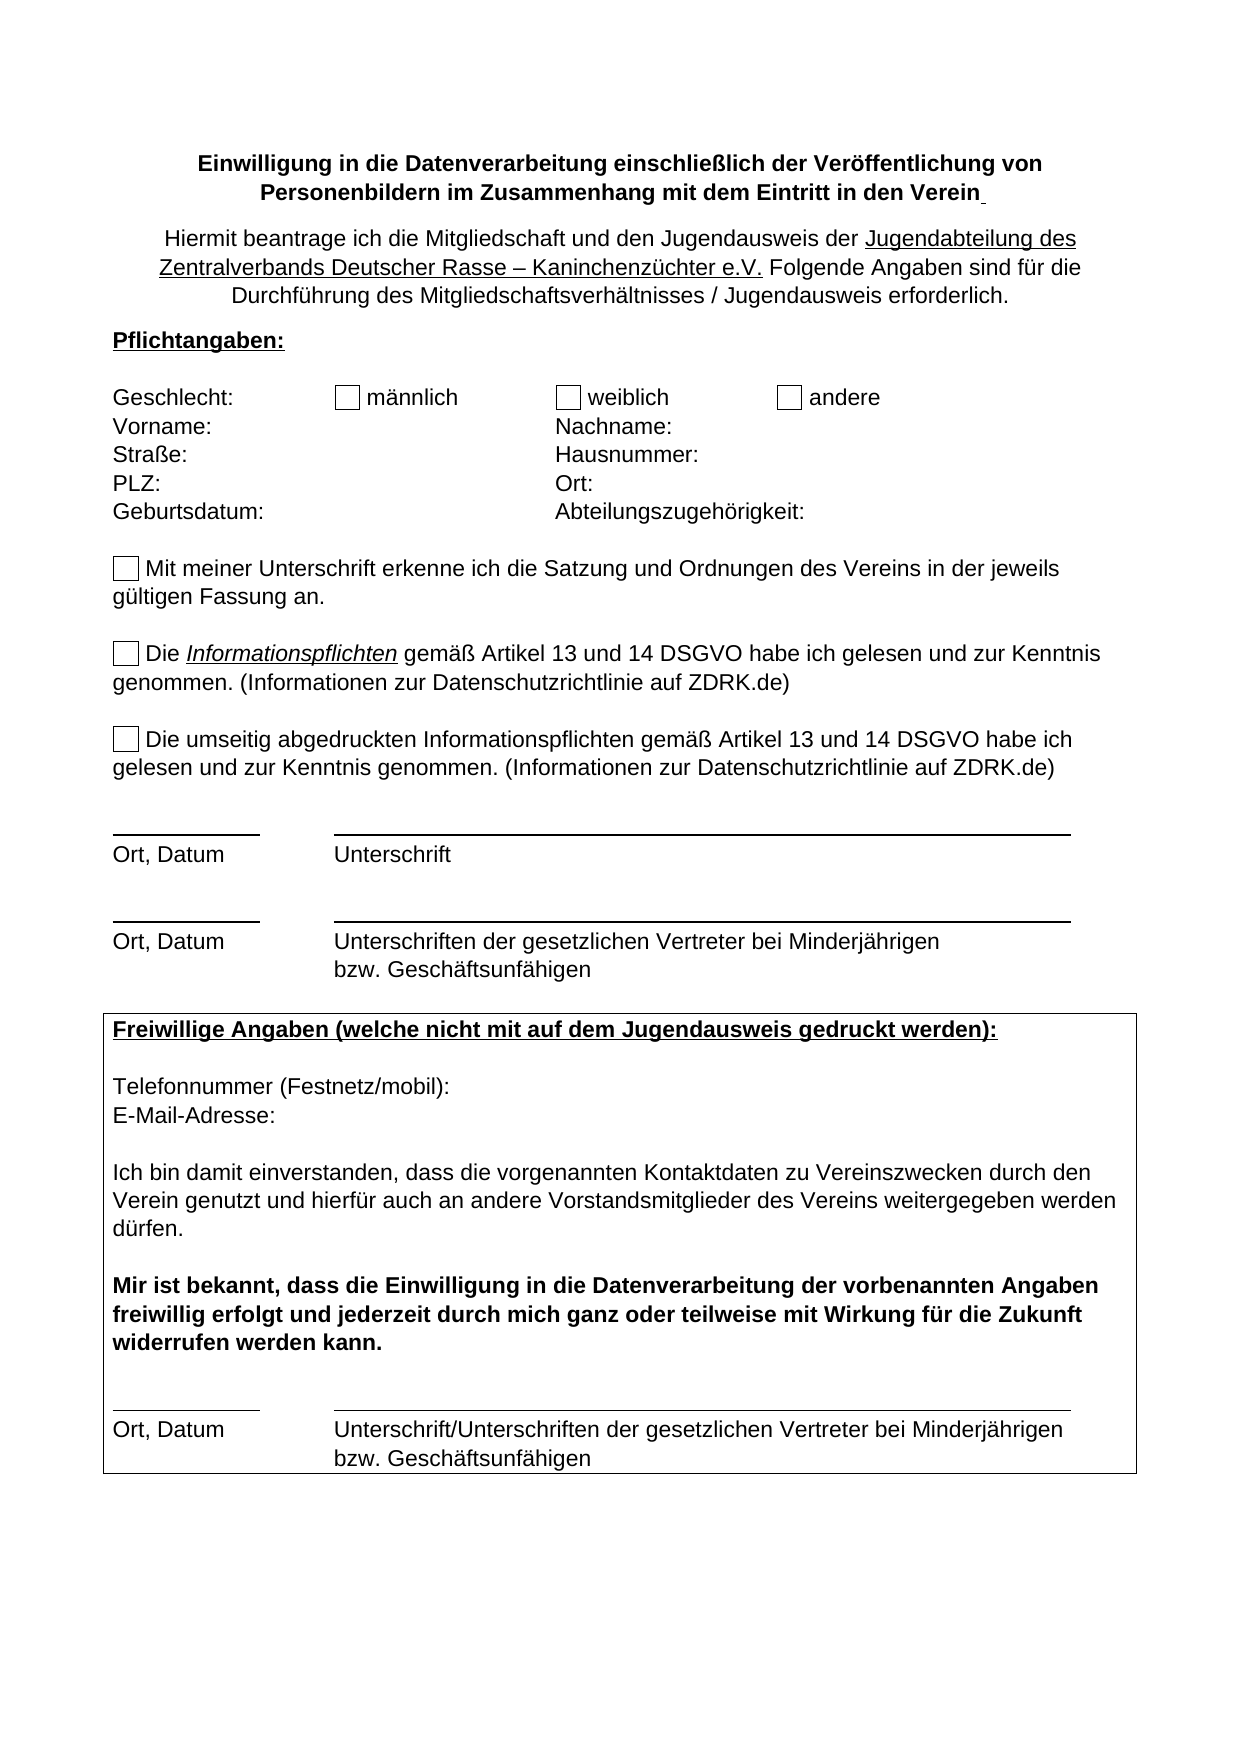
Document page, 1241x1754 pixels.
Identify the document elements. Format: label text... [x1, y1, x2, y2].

text Einwilligung in die Datenverarbeitung einschließlich der Veröffentlichung von Personenbildern im Zusammenhang mit dem Eintritt in den Verein [112, 150, 1128, 207]
list Geschlecht: männlich weiblich andere [112, 384, 1128, 411]
list Ort, Datum Unterschriften der gesetzlichen Vertreter bei Minderjährigen [112, 928, 1128, 954]
list Ich bin damit einverstanden, dass die vorgenannten Kontaktdaten zu Vereinszwecken durch den Verein genutzt und hierfür auch an andere Vorstandsmitglieder des Vereins weitergegeben werden dürfen. [104, 1155, 1136, 1242]
list Die umseitig abgedruckten Informationspflichten gemäß Artikel 13 und 14 DSGVO habe ich gelesen und zur Kenntnis genommen. (Informationen zur Datenschutzrichtlinie auf ZDRK.de) [112, 726, 1128, 780]
list Ort, Datum Unterschrift [112, 841, 1128, 867]
list Pflichtangaben: [112, 327, 1128, 354]
list Freiwillige Angaben (welche nicht mit auf dem Jugendausweis gedruckt werden): [104, 1014, 1136, 1043]
list bzw. Geschäftsunfähigen [112, 956, 1128, 983]
list PLZ: Ort: [112, 469, 1128, 496]
list Ort, Datum Unterschrift/Unterschriften der gesetzlichen Vertreter bei Minderjährigen [104, 1413, 1136, 1441]
list Die Informationspflichten gemäß Artikel 13 und 14 DSGVO habe ich gelesen und zur Kenntnis genommen. (Informationen zur Datenschutzrichtlinie auf ZDRK.de) [112, 640, 1128, 695]
list Telefonnummer (Festnetz/mobil): [104, 1070, 1136, 1098]
text Hiermit beantrage ich die Mitgliedschaft und den Jugendausweis der Jugendabteilung des Zentralverbands Deutscher Rasse – Kaninchenzüchter e.V. Folgende Angaben sind für die Durchführung des Mitgliedschaftsverhältnisses / Jugendausweis erforderlich. [112, 225, 1128, 309]
list bzw. Geschäftsunfähigen [104, 1441, 1136, 1473]
list Straße: Hausnummer: [112, 441, 1128, 467]
list E-Mail-Adresse: [104, 1098, 1136, 1128]
list Geburtsdatum: Abteilungszugehörigkeit: [112, 498, 1128, 524]
list Vorname: Nachname: [112, 413, 1128, 439]
list Mit meiner Unterschrift erkenne ich die Satzung und Ordnungen des Vereins in der jeweils gültigen Fassung an. [112, 555, 1128, 610]
list Mir ist bekannt, dass die Einwilligung in die Datenverarbeitung der vorbenannten Angaben freiwillig erfolgt und jederzeit durch mich ganz oder teilweise mit Wirkung für die Zukunft widerrufen werden kann. [104, 1269, 1136, 1356]
